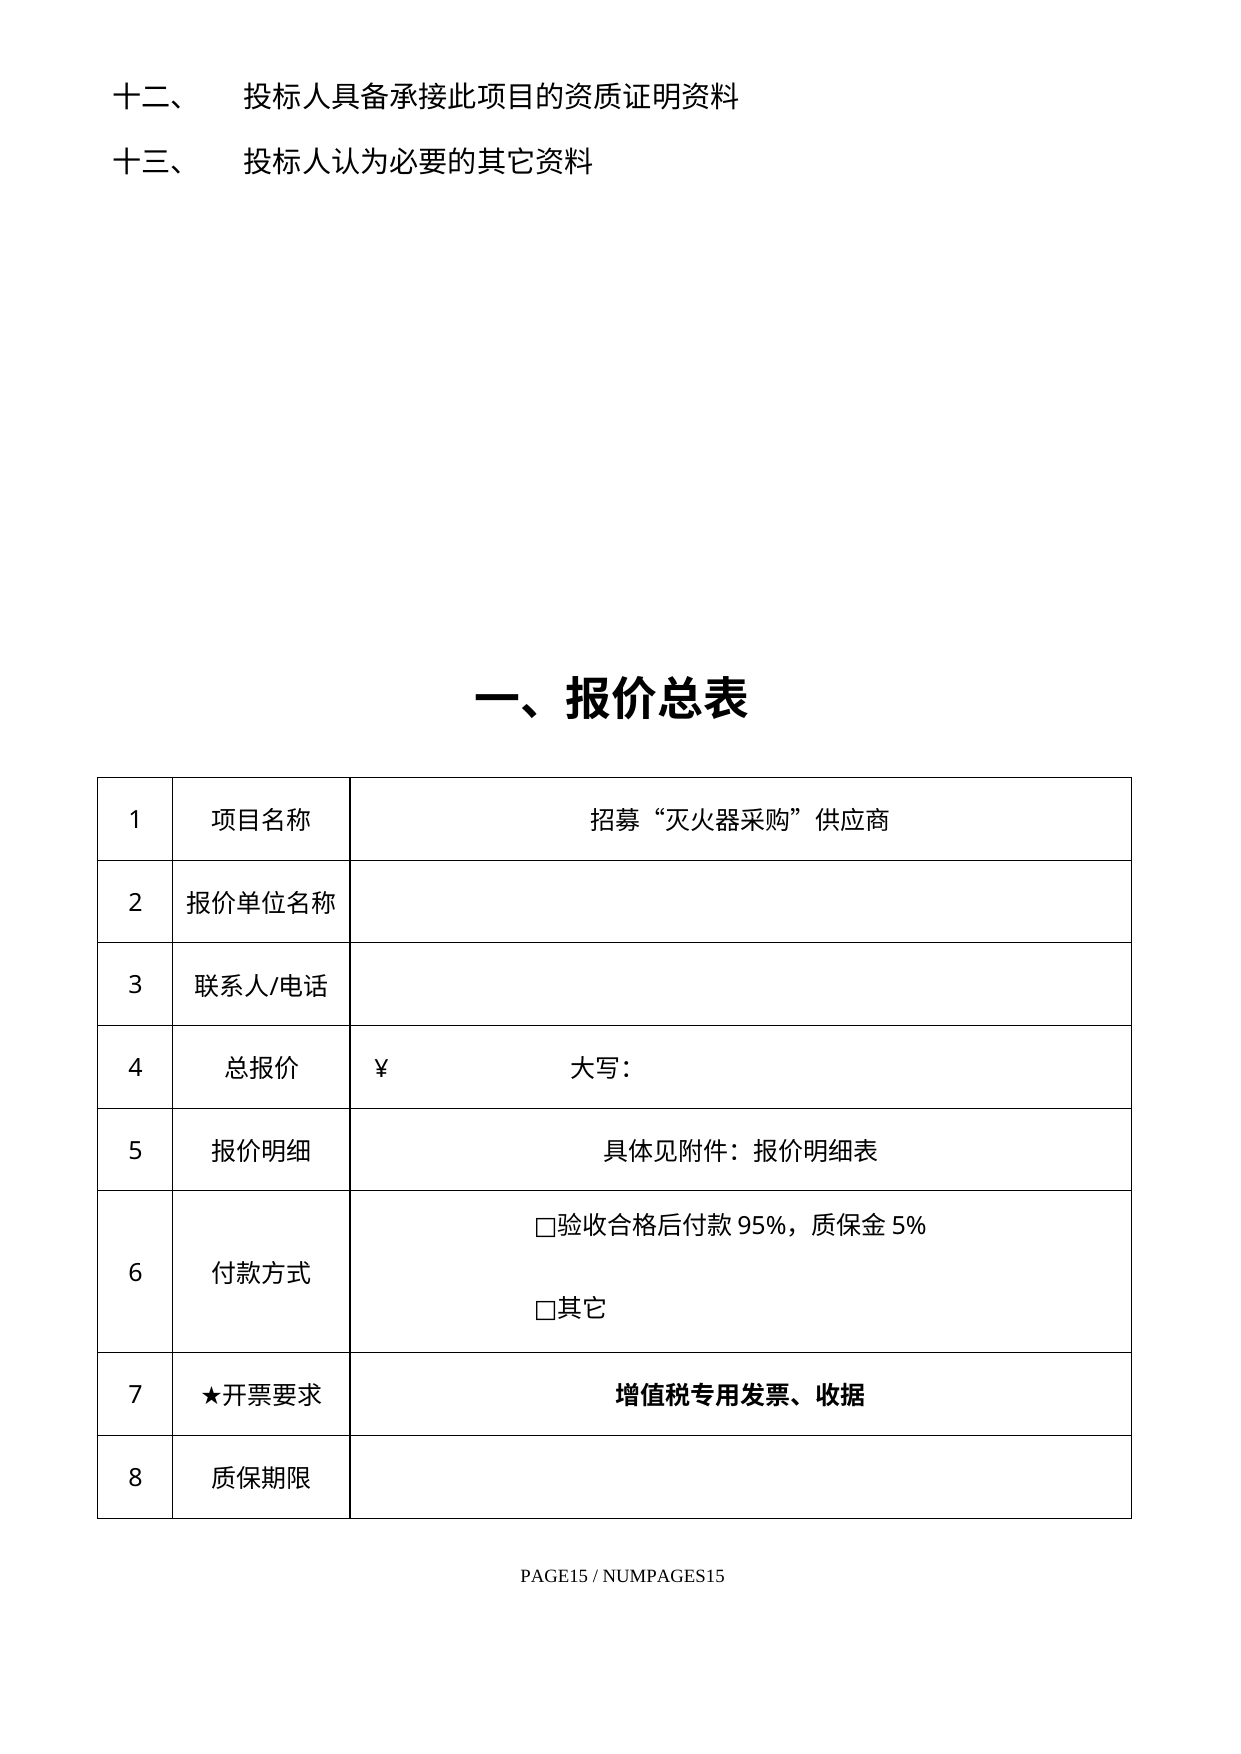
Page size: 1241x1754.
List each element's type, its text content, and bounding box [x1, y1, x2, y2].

text 一、报价总表 [112, 647, 1128, 744]
list 投标人认为必要的其它资料 [112, 127, 1128, 192]
table_cell 具体见附件：报价明细表 [351, 1109, 1131, 1190]
table_cell 5 [98, 1109, 172, 1190]
table_cell 2 [98, 861, 172, 942]
table_cell [351, 1436, 1131, 1517]
table_cell ¥ 大写： [351, 1026, 1131, 1108]
table_cell [351, 861, 1131, 942]
table_cell 总报价 [173, 1026, 349, 1108]
table_cell 质保期限 [173, 1436, 349, 1517]
table_cell 付款方式 [173, 1191, 349, 1352]
table_header 1 [98, 778, 172, 859]
table_cell 报价单位名称 [173, 861, 349, 942]
table_cell 报价明细 [173, 1109, 349, 1190]
table_cell [351, 943, 1131, 1025]
table_cell 4 [98, 1026, 172, 1108]
table_cell 3 [98, 943, 172, 1025]
table_cell 联系人/电话 [173, 943, 349, 1025]
table_cell ★开票要求 [173, 1353, 349, 1435]
table_cell 7 [98, 1353, 172, 1435]
table_cell 8 [98, 1436, 172, 1517]
table_cell □验收合格后付款95%，质保金5% □其它 [351, 1191, 1131, 1352]
table_cell 增值税专用发票、收据 [351, 1353, 1131, 1435]
list 投标人具备承接此项目的资质证明资料 [112, 62, 1128, 127]
table_cell 6 [98, 1191, 172, 1352]
table_header 招募“灭火器采购”供应商 [351, 778, 1131, 859]
table_header 项目名称 [173, 778, 349, 859]
